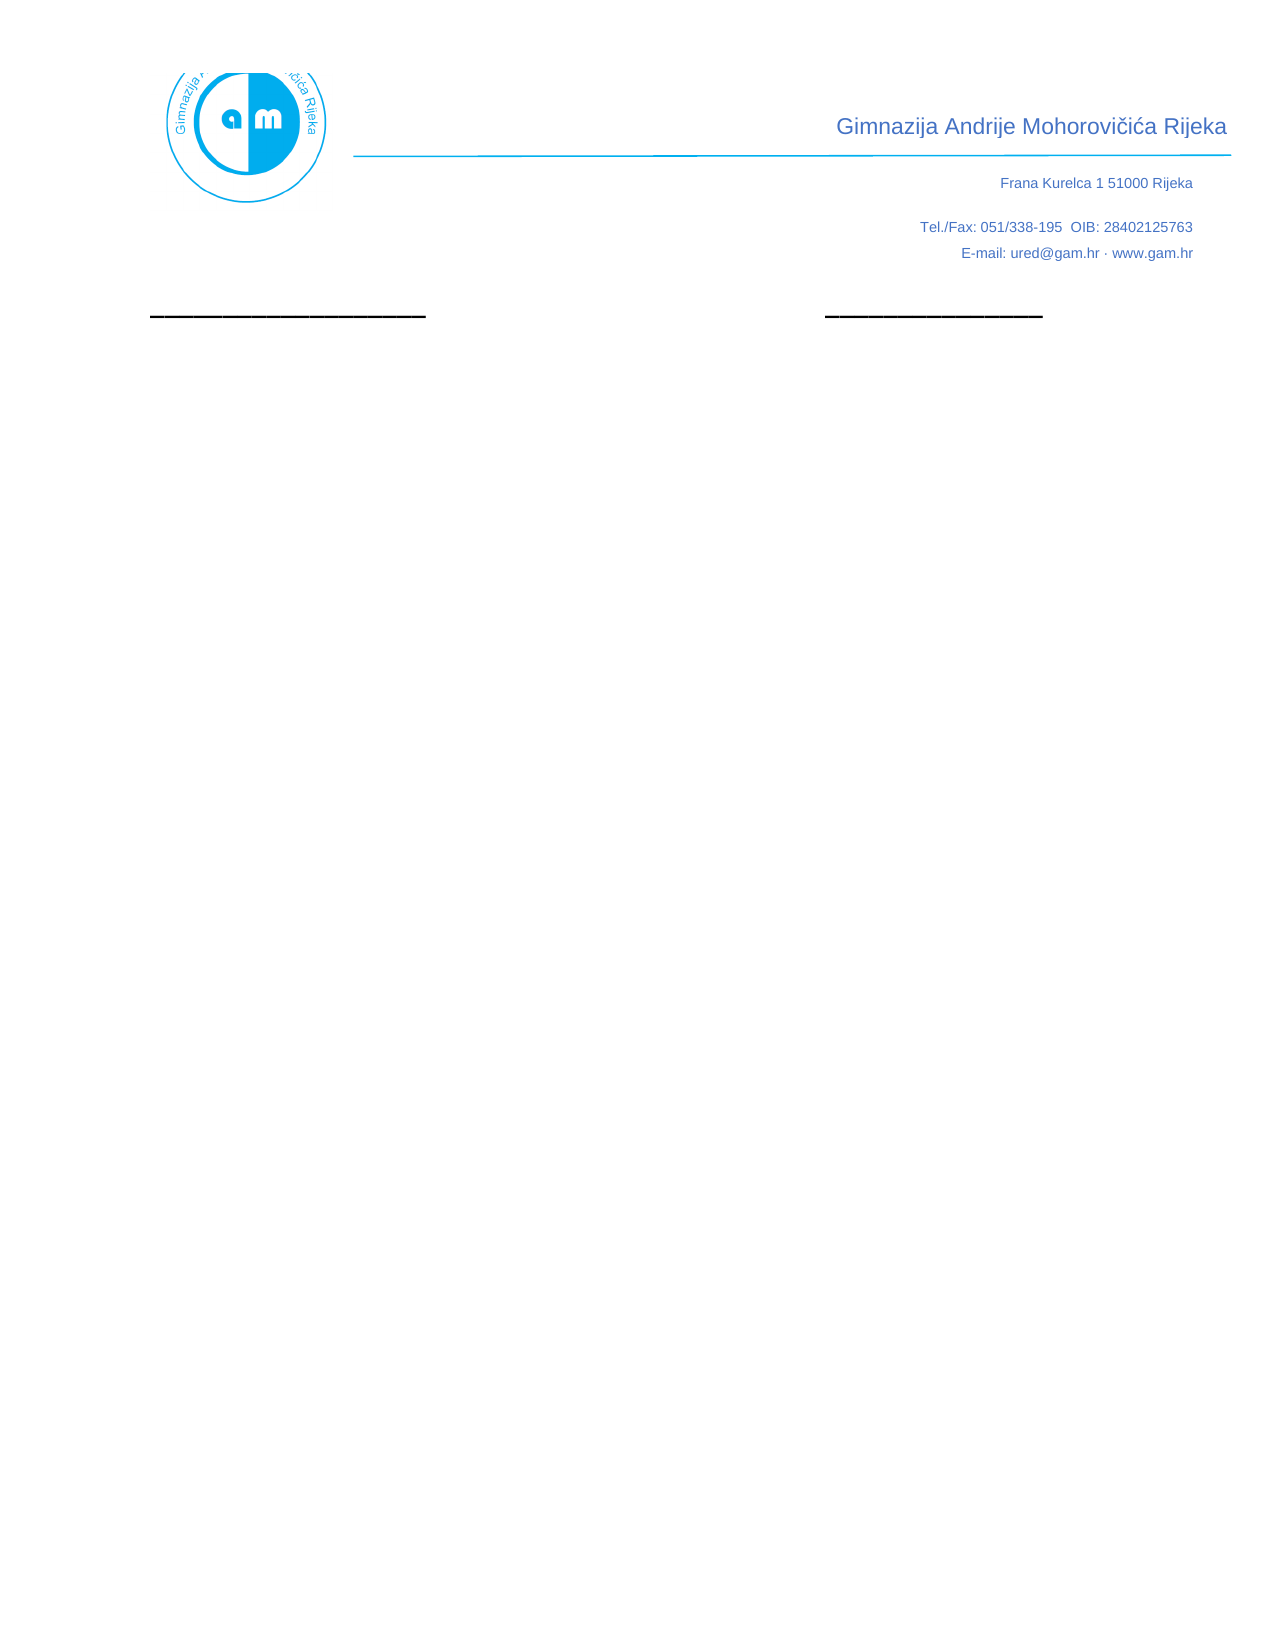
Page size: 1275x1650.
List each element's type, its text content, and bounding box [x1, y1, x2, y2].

picture [200, 73, 248, 171]
picture [256, 110, 281, 128]
picture [150, 73, 333, 211]
text ___________________ _______________ [150, 286, 1125, 321]
